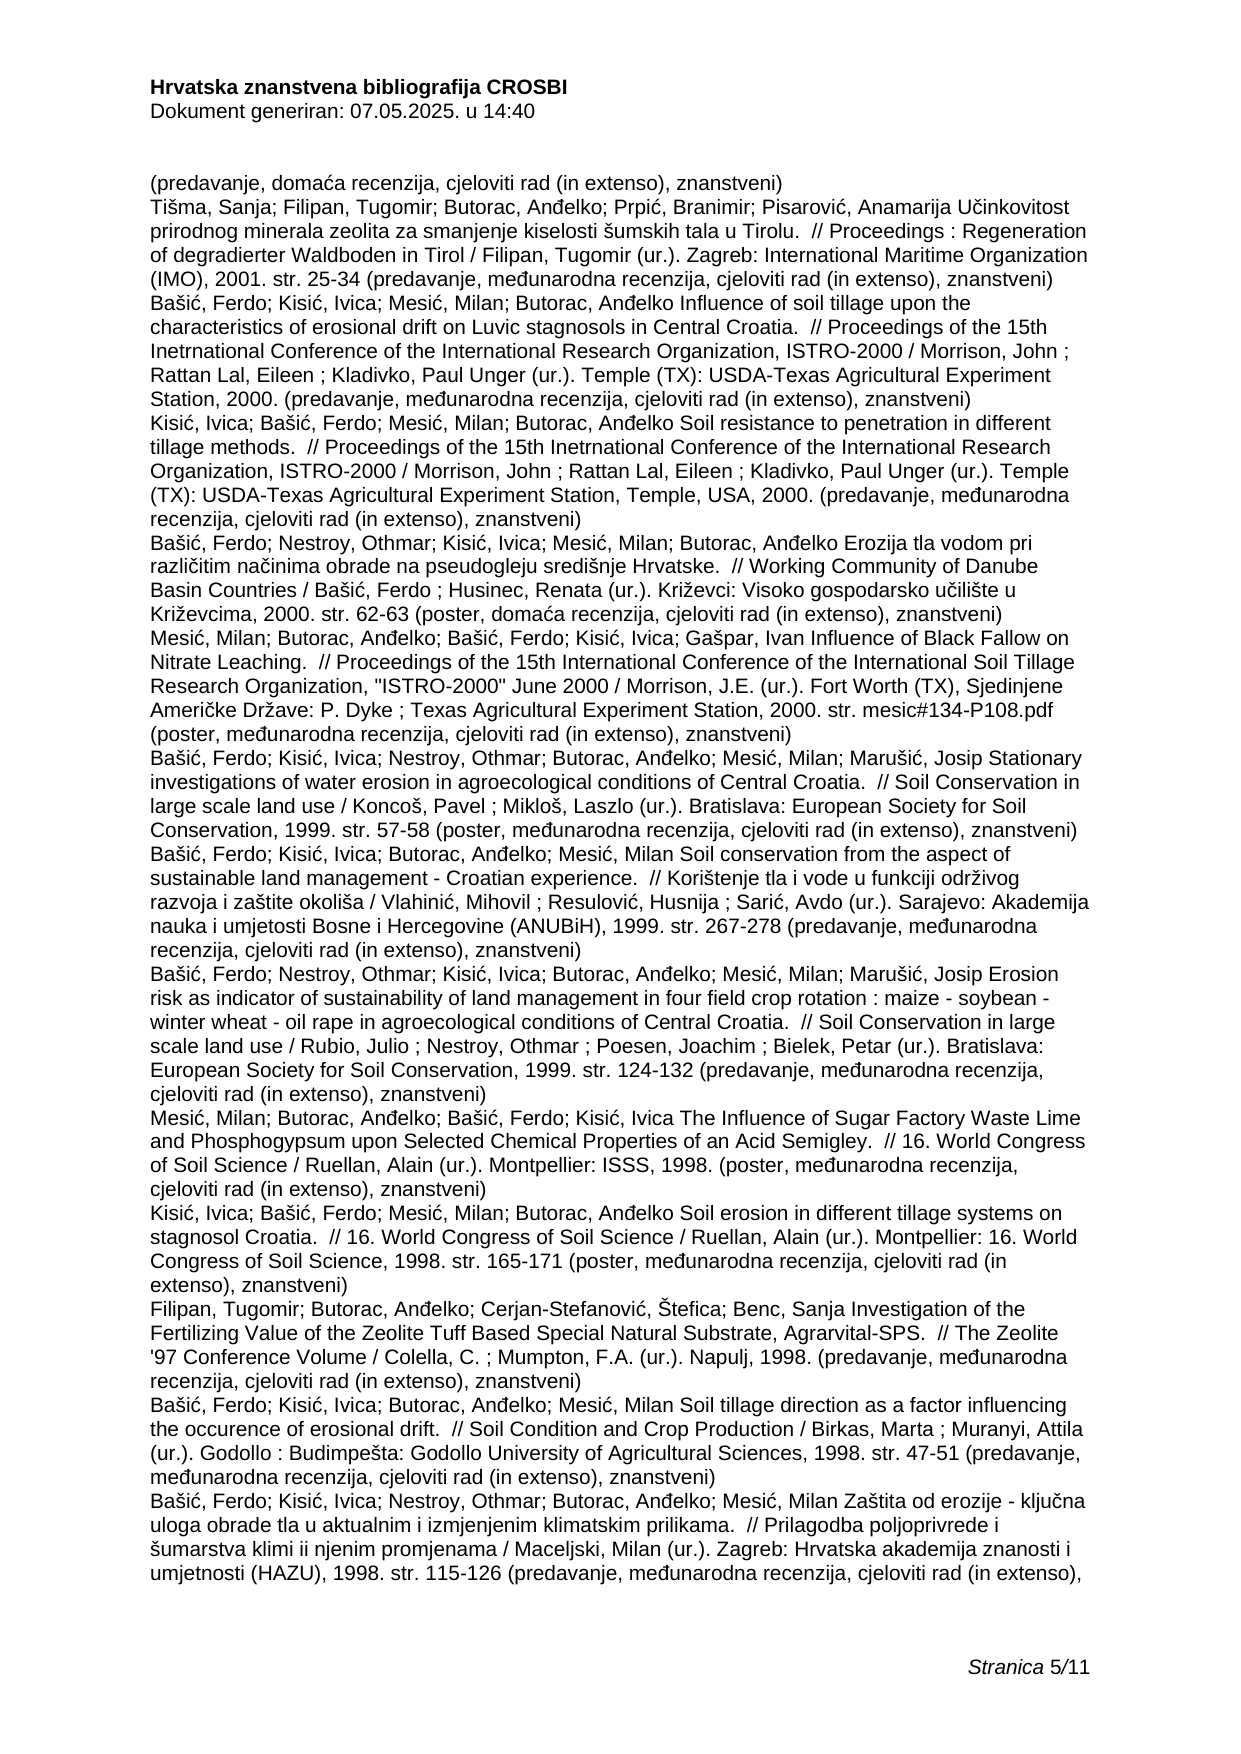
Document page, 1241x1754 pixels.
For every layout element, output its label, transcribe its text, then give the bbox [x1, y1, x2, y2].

text Tišma, Sanja; Filipan, Tugomir; Butorac, Anđelko; Prpić, Branimir; Pisarović, Anamarija [150, 195, 1090, 291]
text Kisić, Ivica; Bašić, Ferdo; Mesić, Milan; Butorac, Anđelko [150, 411, 1090, 530]
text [150, 1489, 1090, 1584]
text Bašić, Ferdo; Kisić, Ivica; Butorac, Anđelko; Mesić, Milan [150, 1393, 1090, 1489]
text Kisić, Ivica; Bašić, Ferdo; Mesić, Milan; Butorac, Anđelko [150, 1201, 1090, 1297]
text Bašić, Ferdo; Kisić, Ivica; Mesić, Milan; Butorac, Anđelko [150, 291, 1090, 411]
text Bašić, Ferdo; Kisić, Ivica; Butorac, Anđelko; Mesić, Milan [150, 842, 1090, 962]
text Bašić, Ferdo; Nestroy, Othmar; Kisić, Ivica; Butorac, Anđelko; Mesić, Milan; Marušić, Josip [150, 962, 1090, 1105]
text Mesić, Milan; Butorac, Anđelko; Bašić, Ferdo; Kisić, Ivica [150, 1105, 1090, 1201]
text Bašić, Ferdo; Nestroy, Othmar; Kisić, Ivica; Mesić, Milan; Butorac, Anđelko [150, 530, 1090, 626]
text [150, 171, 1090, 195]
text Mesić, Milan; Butorac, Anđelko; Bašić, Ferdo; Kisić, Ivica; Gašpar, Ivan [150, 626, 1090, 746]
text Filipan, Tugomir; Butorac, Anđelko; Cerjan-Stefanović, Štefica; Benc, Sanja [150, 1297, 1090, 1393]
text Bašić, Ferdo; Kisić, Ivica; Nestroy, Othmar; Butorac, Anđelko; Mesić, Milan; Marušić, Josip [150, 746, 1090, 842]
